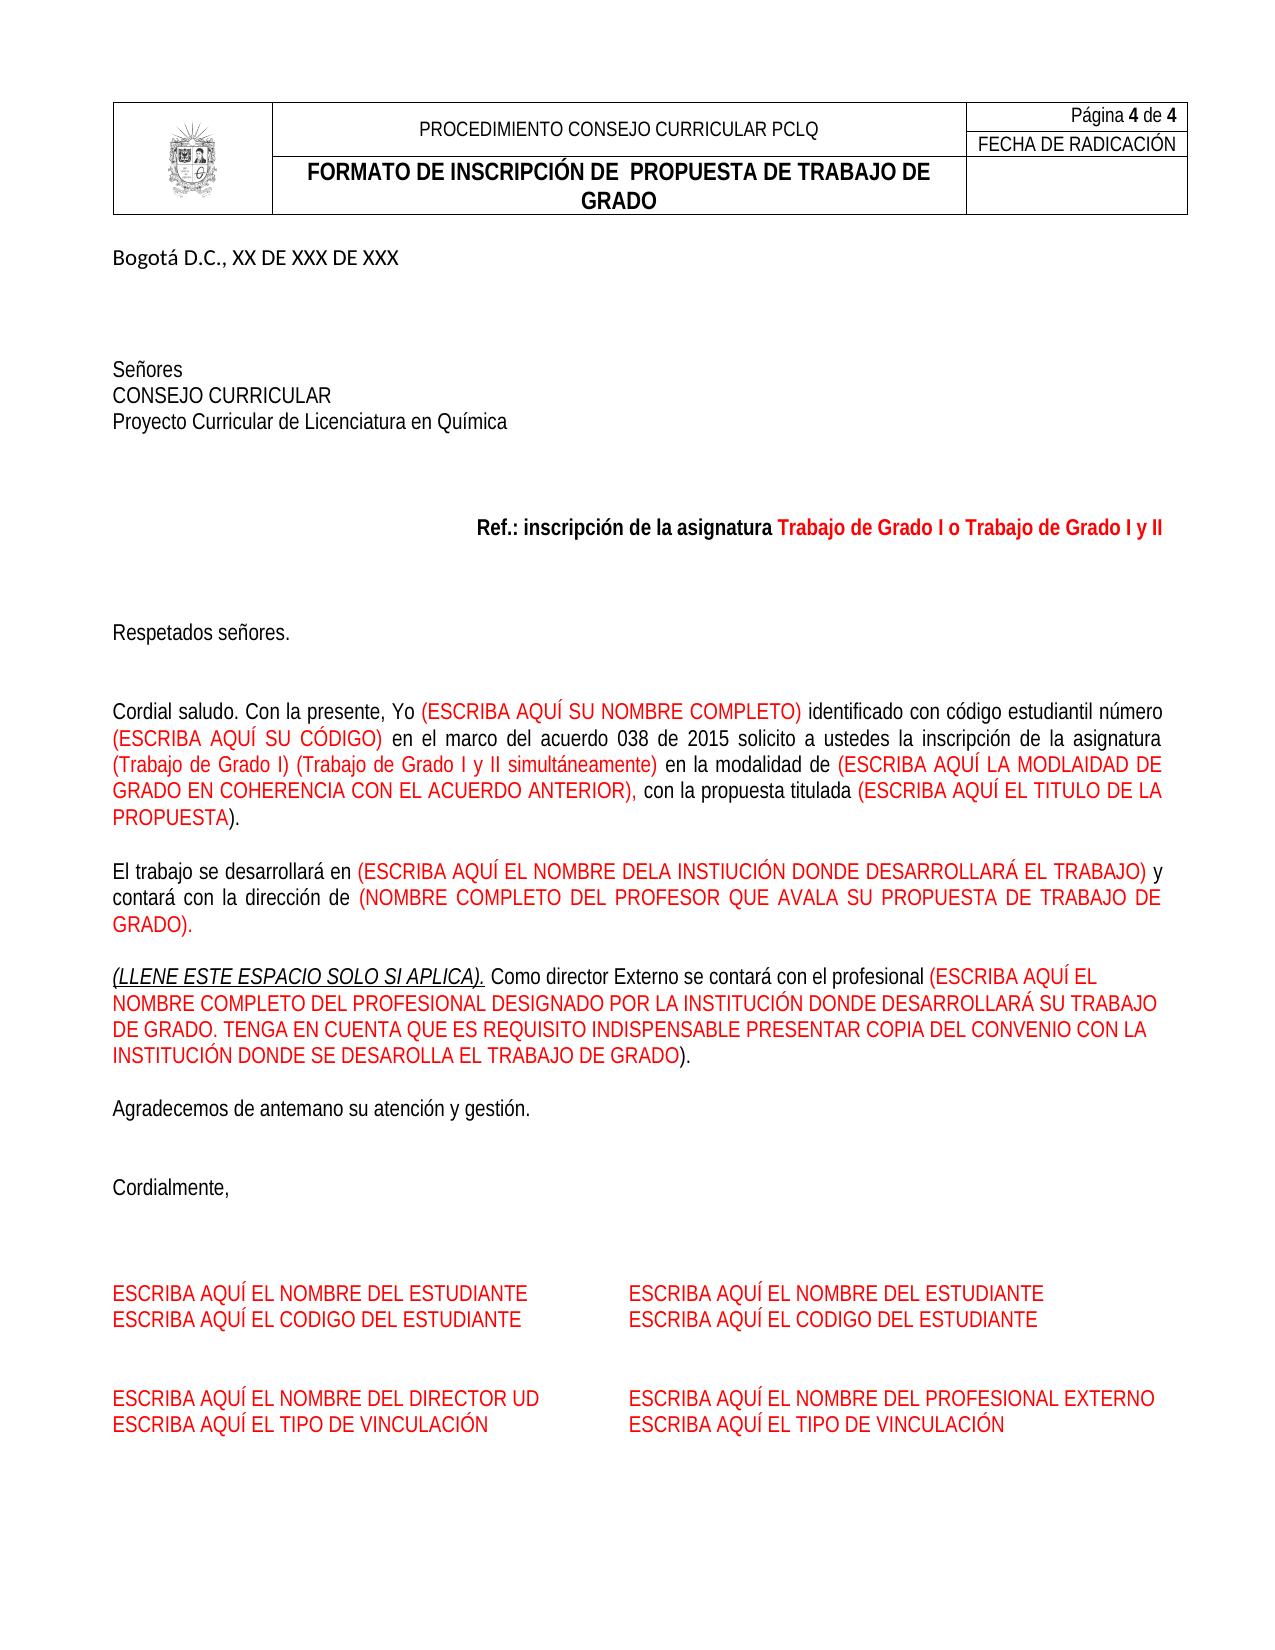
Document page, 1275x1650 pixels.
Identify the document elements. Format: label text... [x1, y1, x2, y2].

text ESCRIBA AQUÍ EL TIPO DE VINCULACIÓN ESCRIBA AQUÍ EL TIPO DE VINCULACIÓN [112, 1411, 1162, 1438]
text Agradecemos de antemano su atención y gestión. [112, 1095, 1162, 1121]
text CONSEJO CURRICULAR [112, 382, 1162, 408]
text Cordialmente, [112, 1174, 1162, 1201]
text Respetados señores. [112, 619, 1162, 645]
text Ref.: inscripción de la asignatura Trabajo de Grado I o Trabajo de Grado I y II [112, 514, 1162, 540]
text ESCRIBA AQUÍ EL NOMBRE DEL ESTUDIANTE ESCRIBA AQUÍ EL NOMBRE DEL ESTUDIANTE [112, 1279, 1162, 1306]
picture [145, 118, 240, 199]
text El trabajo se desarrollará en (ESCRIBA AQUÍ EL NOMBRE DELA INSTIUCIÓN DONDE DESARROLLARÁ EL TRABAJO) y contará con la dirección de (NOMBRE COMPLETO DEL PROFESOR QUE AVALA SU PROPUESTA DE TRABAJO DE GRADO). [112, 858, 1162, 937]
text Cordial saludo. Con la presente, Yo (ESCRIBA AQUÍ SU NOMBRE COMPLETO) identificado con código estudiantil número (ESCRIBA AQUÍ SU CÓDIGO) en el marco del acuerdo 038 de 2015 solicito a ustedes la inscripción de la asignatura (Trabajo de Grado I) (Trabajo de Grado I y II simultáneamente) en la modalidad de (ESCRIBA AQUÍ LA MODLAIDAD DE GRADO EN COHERENCIA CON EL ACUERDO ANTERIOR), con la propuesta titulada (ESCRIBA AQUÍ EL TITULO DE LA PROPUESTA). [112, 698, 1162, 830]
text ESCRIBA AQUÍ EL CODIGO DEL ESTUDIANTE ESCRIBA AQUÍ EL CODIGO DEL ESTUDIANTE [112, 1306, 1162, 1332]
text Bogotá D.C., XX DE XXX DE XXX [112, 243, 1162, 271]
text ESCRIBA AQUÍ EL NOMBRE DEL DIRECTOR UD ESCRIBA AQUÍ EL NOMBRE DEL PROFESIONAL EXTERNO [112, 1385, 1162, 1411]
text (LLENE ESTE ESPACIO SOLO SI APLICA). Como director Externo se contará con el profesional (ESCRIBA AQUÍ EL NOMBRE COMPLETO DEL PROFESIONAL DESIGNADO POR LA INSTITUCIÓN DONDE DESARROLLARÁ SU TRABAJO DE GRADO. TENGA EN CUENTA QUE ES REQUISITO INDISPENSABLE PRESENTAR COPIA DEL CONVENIO CON LA INSTITUCIÓN DONDE SE DESAROLLA EL TRABAJO DE GRADO). [112, 963, 1162, 1069]
text Proyecto Curricular de Licenciatura en Química [112, 408, 1162, 434]
text Señores [112, 356, 1162, 382]
